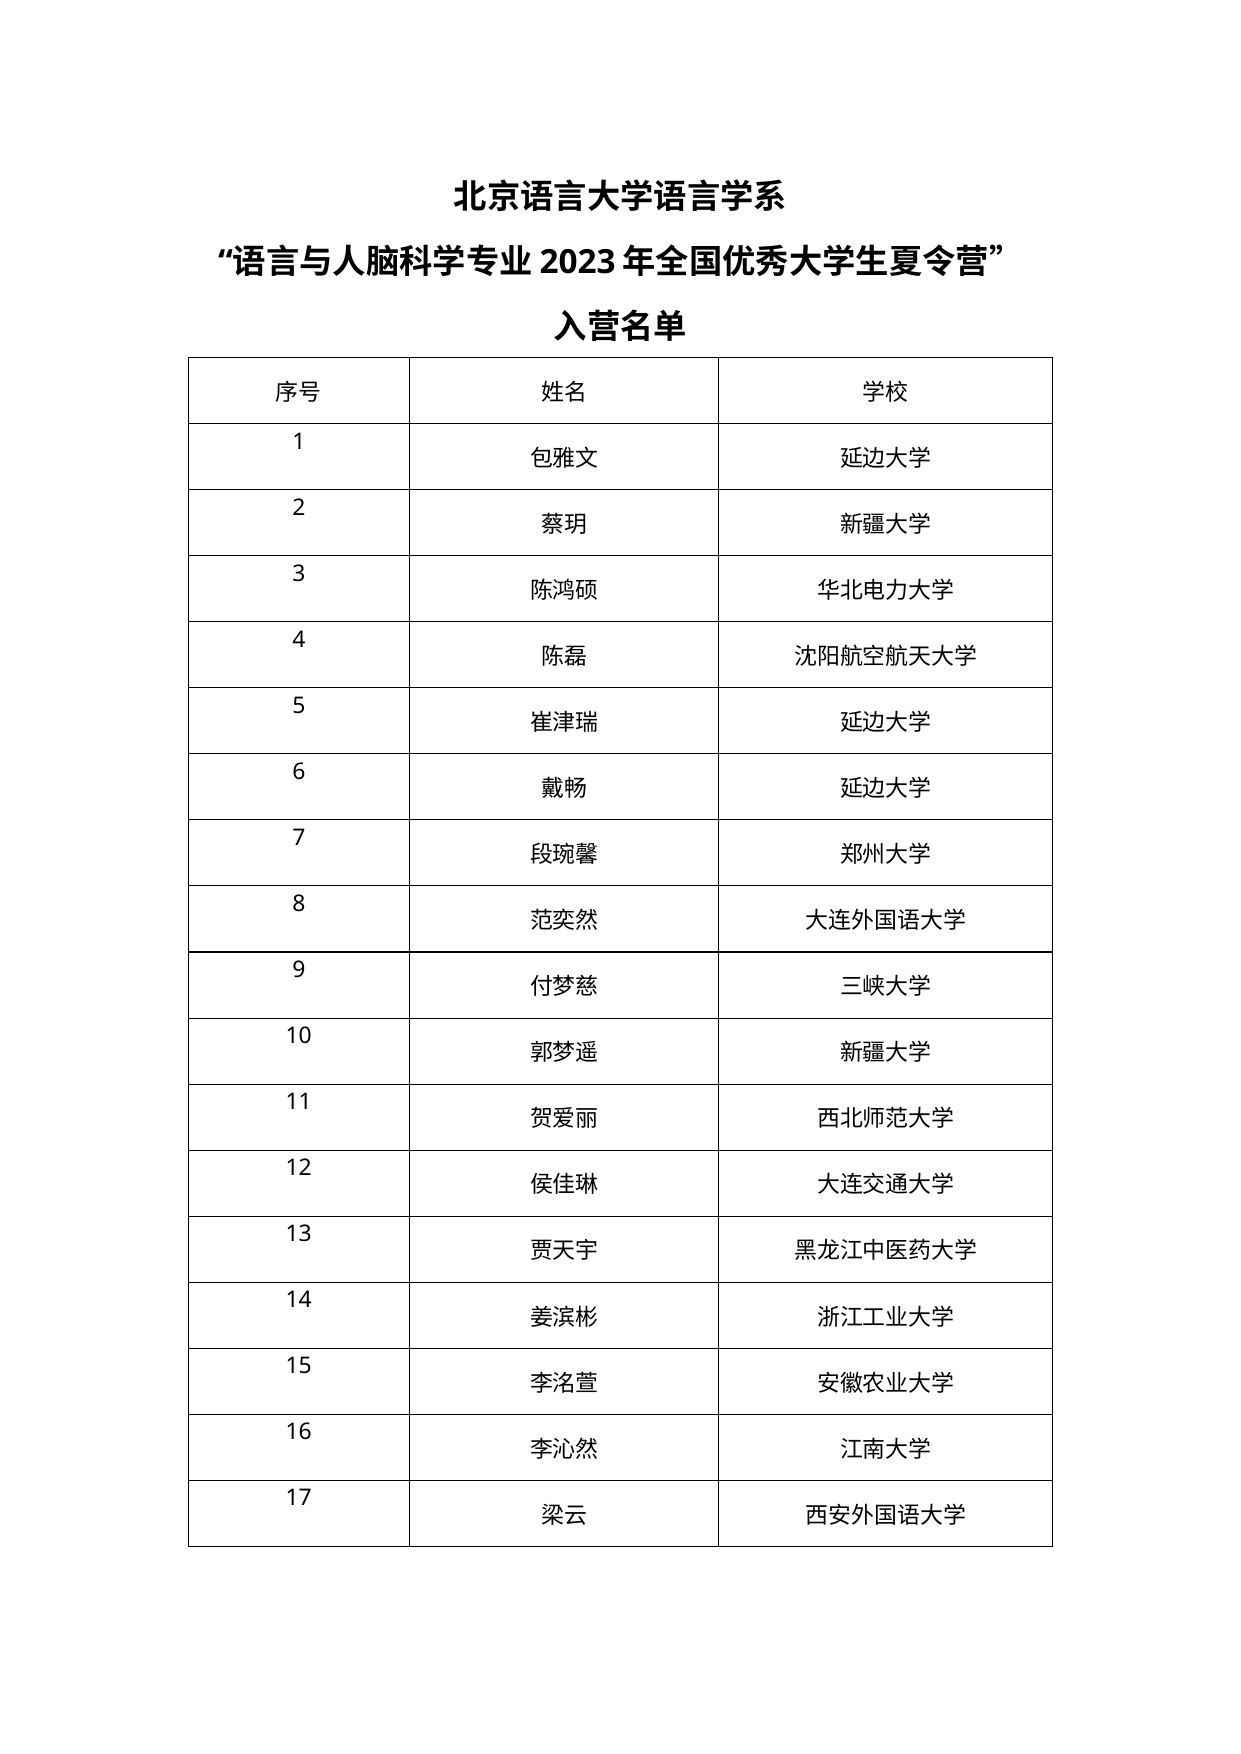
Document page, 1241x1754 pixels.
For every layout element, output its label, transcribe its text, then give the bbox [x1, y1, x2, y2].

table_cell 梁云 [410, 1481, 718, 1546]
text 入营名单 [187, 292, 1053, 357]
table_cell 西北师范大学 [719, 1085, 1052, 1149]
table_cell 2 [189, 490, 409, 555]
table_cell 李沁然 [410, 1415, 718, 1480]
table_cell 沈阳航空航天大学 [719, 622, 1052, 687]
table_cell 新疆大学 [719, 1019, 1052, 1083]
table_cell 大连外国语大学 [719, 886, 1052, 951]
table_cell 李洺萱 [410, 1349, 718, 1414]
table_cell 3 [189, 556, 409, 621]
table_cell 9 [189, 953, 409, 1017]
table_cell 郑州大学 [719, 820, 1052, 885]
table_header 姓名 [410, 358, 718, 423]
table_cell 戴畅 [410, 754, 718, 819]
table_cell 范奕然 [410, 886, 718, 951]
table_cell 江南大学 [719, 1415, 1052, 1480]
table_cell 新疆大学 [719, 490, 1052, 555]
table_cell 贾天宇 [410, 1217, 718, 1282]
table_cell 6 [189, 754, 409, 819]
table_cell 侯佳琳 [410, 1151, 718, 1216]
table_cell 4 [189, 622, 409, 687]
table_cell 13 [189, 1217, 409, 1282]
table_header 序号 [189, 358, 409, 423]
text “语言与人脑科学专业2023年全国优秀大学生夏令营” [187, 227, 1053, 292]
table_cell 郭梦遥 [410, 1019, 718, 1083]
table_cell 安徽农业大学 [719, 1349, 1052, 1414]
table_cell 浙江工业大学 [719, 1283, 1052, 1348]
table_cell 华北电力大学 [719, 556, 1052, 621]
table_cell 陈鸿硕 [410, 556, 718, 621]
table_cell 14 [189, 1283, 409, 1348]
table_cell 延边大学 [719, 754, 1052, 819]
table_cell 1 [189, 424, 409, 489]
table_cell 陈磊 [410, 622, 718, 687]
table_cell 大连交通大学 [719, 1151, 1052, 1216]
table_cell 11 [189, 1085, 409, 1149]
table_cell 付梦慈 [410, 953, 718, 1017]
table_cell 10 [189, 1019, 409, 1083]
table_cell 蔡玥 [410, 490, 718, 555]
table_cell 黑龙江中医药大学 [719, 1217, 1052, 1282]
table_cell 17 [189, 1481, 409, 1546]
table_cell 15 [189, 1349, 409, 1414]
table_cell 三峡大学 [719, 953, 1052, 1017]
table_cell 8 [189, 886, 409, 951]
table_cell 16 [189, 1415, 409, 1480]
table_cell 西安外国语大学 [719, 1481, 1052, 1546]
table_cell 延边大学 [719, 424, 1052, 489]
table_cell 7 [189, 820, 409, 885]
table_header 学校 [719, 358, 1052, 423]
table_cell 延边大学 [719, 688, 1052, 753]
table_cell 贺爱丽 [410, 1085, 718, 1149]
table_cell 5 [189, 688, 409, 753]
table_cell 姜滨彬 [410, 1283, 718, 1348]
text 北京语言大学语言学系 [187, 162, 1053, 227]
table_cell 12 [189, 1151, 409, 1216]
table_cell 包雅文 [410, 424, 718, 489]
table_cell 段琬馨 [410, 820, 718, 885]
table_cell 崔津瑞 [410, 688, 718, 753]
